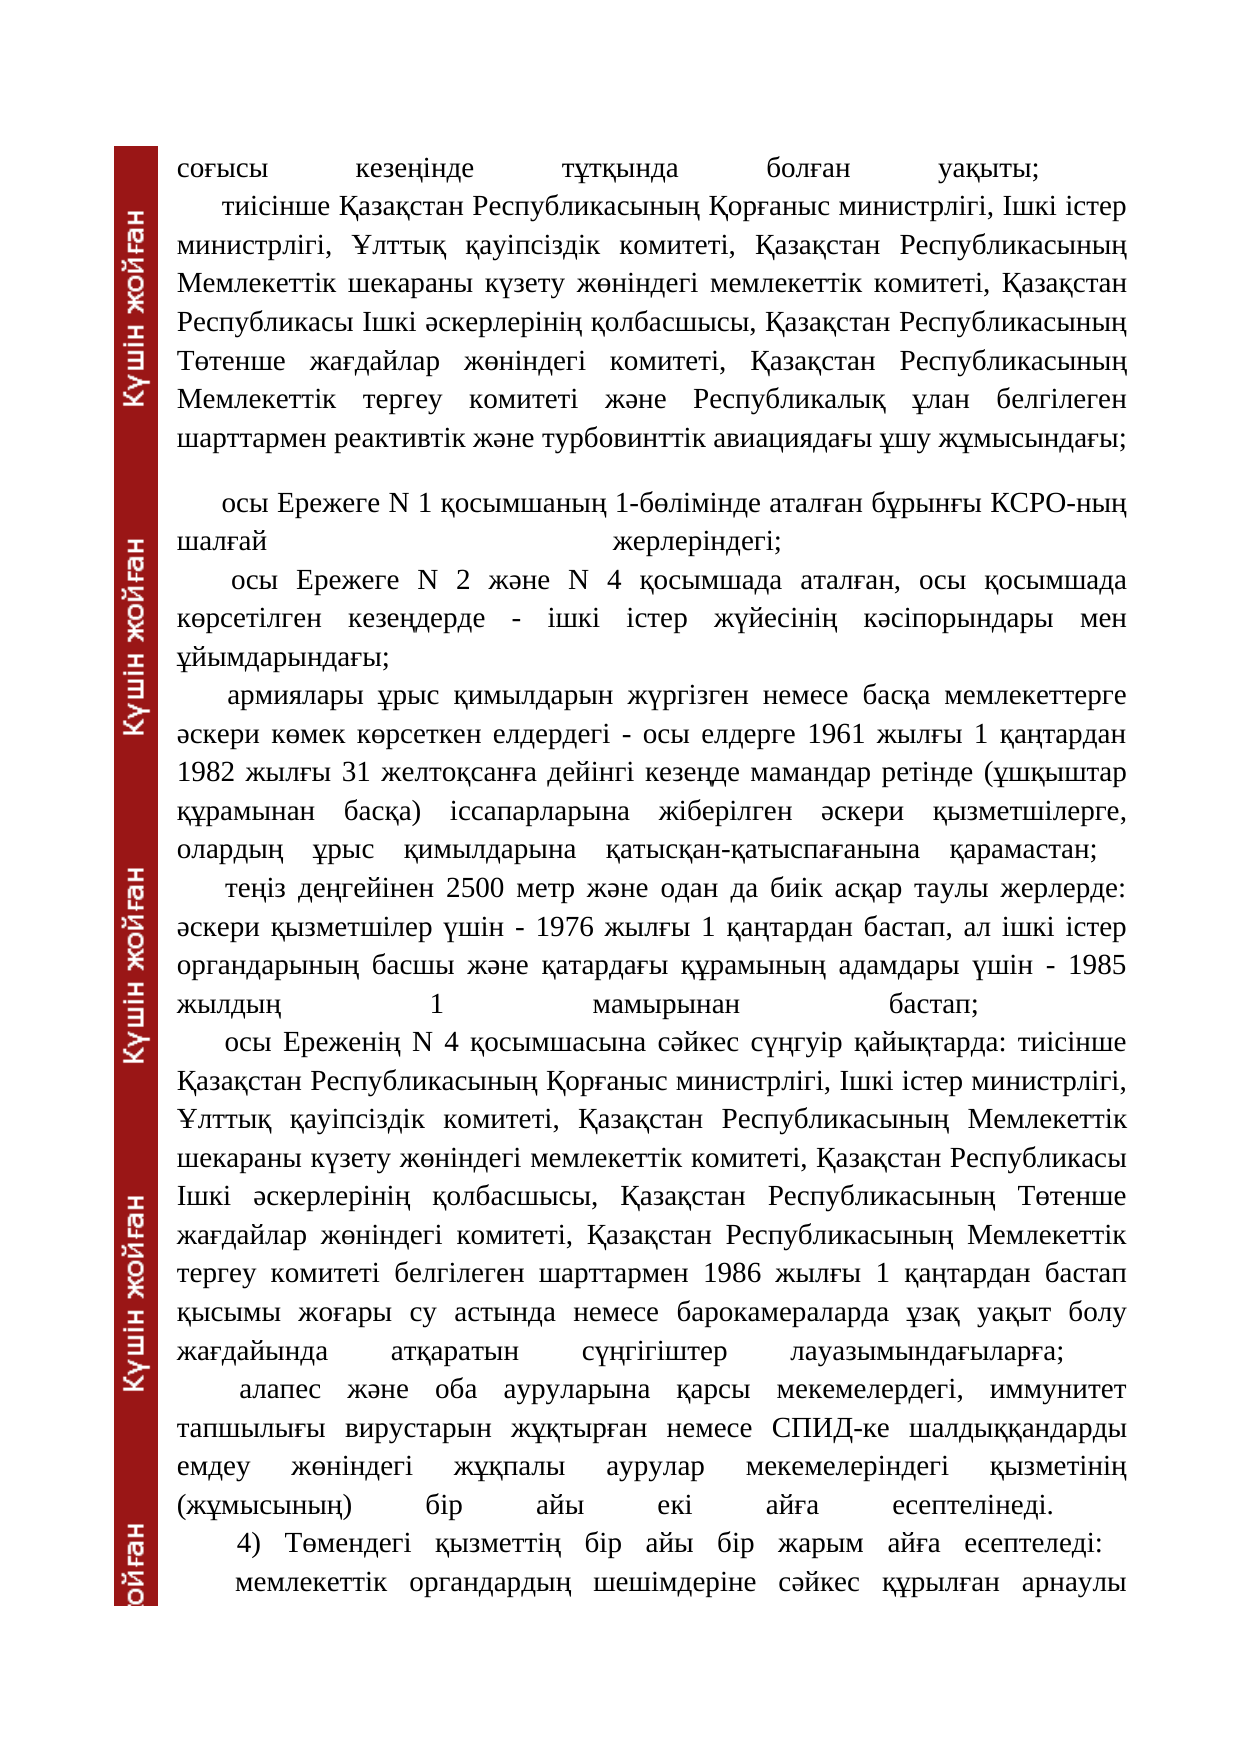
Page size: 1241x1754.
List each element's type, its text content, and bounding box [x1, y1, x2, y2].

picture [114, 1597, 158, 1606]
picture [114, 146, 158, 150]
